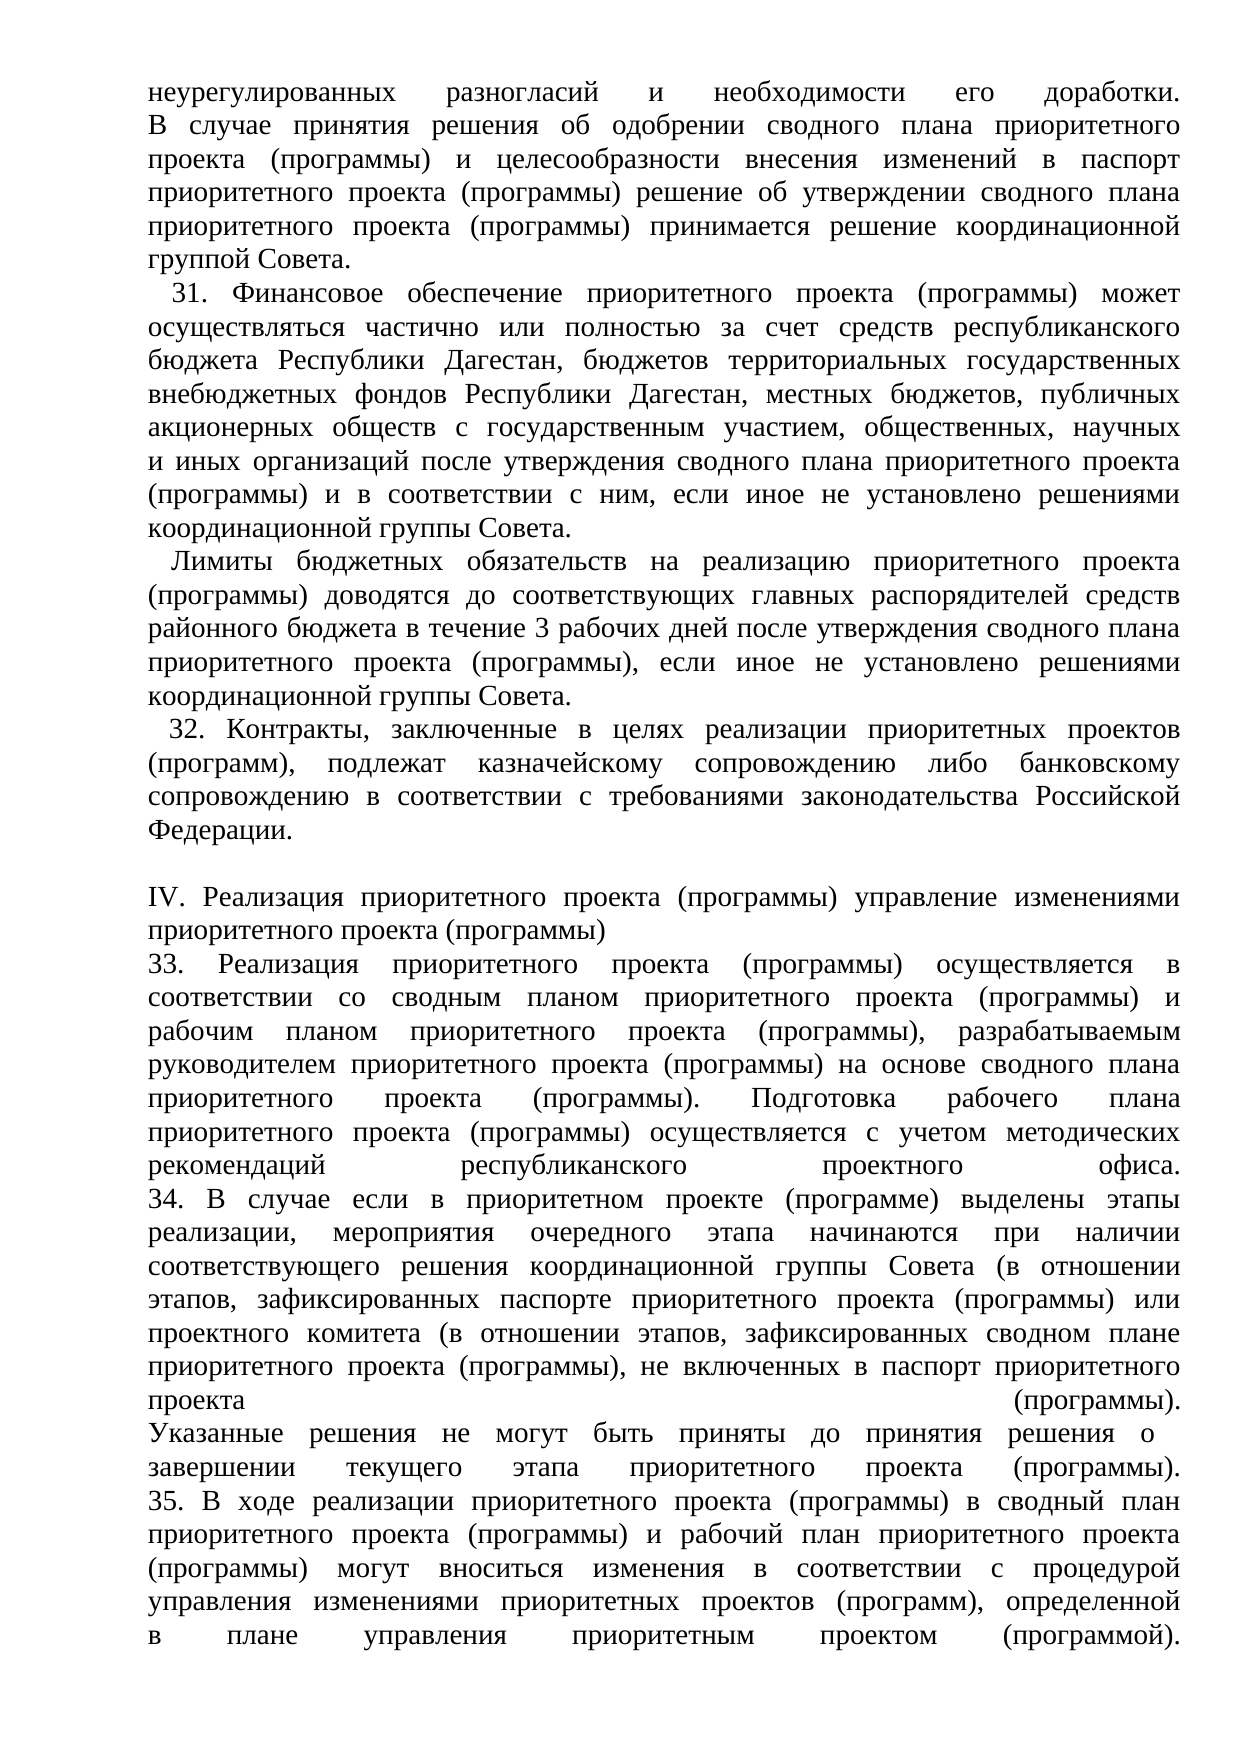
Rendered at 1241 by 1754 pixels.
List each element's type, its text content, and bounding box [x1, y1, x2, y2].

text Лимиты бюджетных обязательств на реализацию приоритетного проекта (программы) доводятся до соответствующих главных распорядителей средств районного бюджета в течение 3 рабочих дней после утверждения сводного плана приоритетного проекта (программы), если иное не установлено решениями координационной группы Совета. [148, 543, 1181, 711]
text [148, 74, 1181, 275]
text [148, 946, 1181, 1650]
text IV. Реализация приоритетного проекта (программы) управление изменениями приоритетного проекта (программы) [148, 845, 1181, 946]
text 32. Контракты, заключенные в целях реализации приоритетных проектов (программ), подлежат казначейскому сопровождению либо банковскому сопровождению в соответствии с требованиями законодательства Российской Федерации. [148, 711, 1181, 845]
text 31. Финансовое обеспечение приоритетного проекта (программы) может осуществляться частично или полностью за счет средств республиканского бюджета Республики Дагестан, бюджетов территориальных государственных внебюджетных фондов Республики Дагестан, местных бюджетов, публичных акционерных обществ с государственным участием, общественных, научных и иных организаций после утверждения сводного плана приоритетного проекта (программы) и в соответствии с ним, если иное не установлено решениями координационной группы Совета. [148, 275, 1181, 543]
